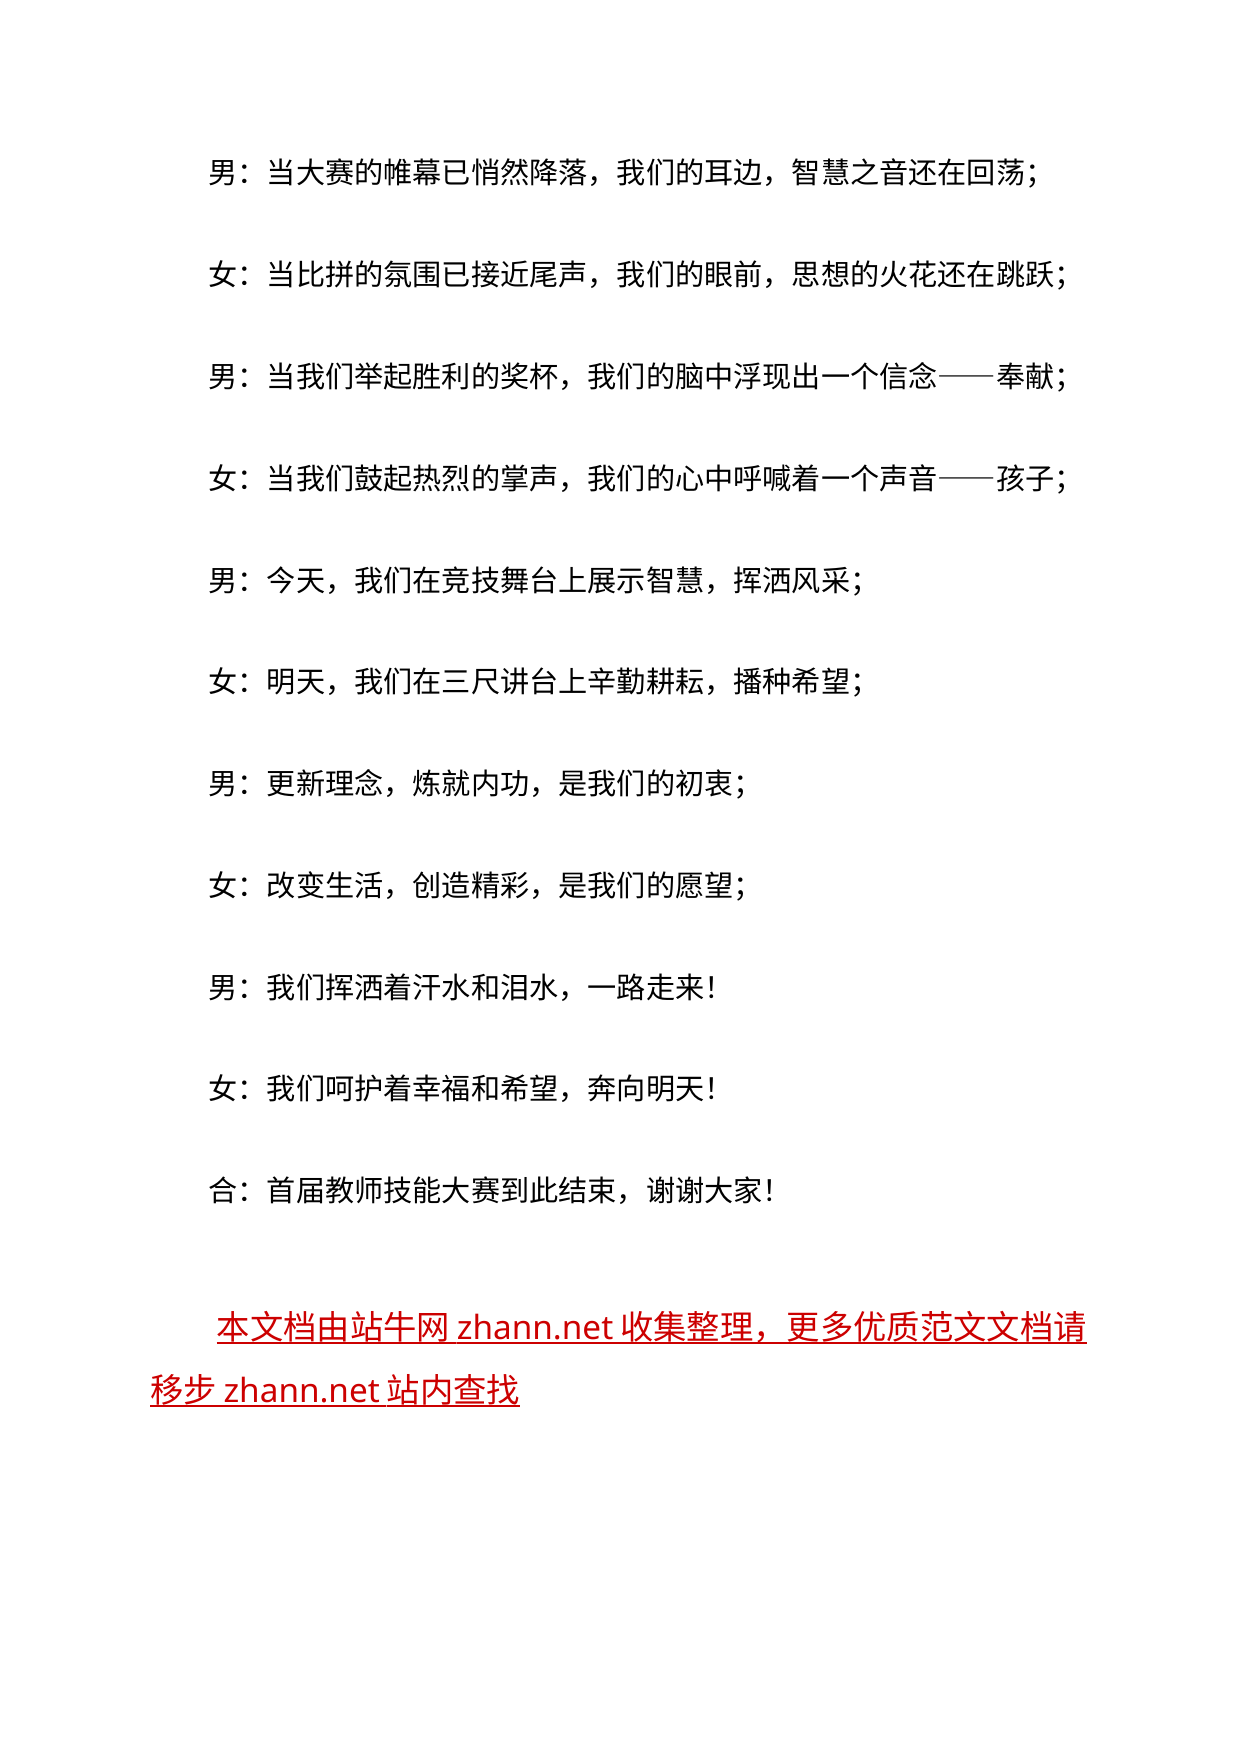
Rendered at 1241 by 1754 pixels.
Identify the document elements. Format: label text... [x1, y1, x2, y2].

text 女：我们呵护着幸福和希望，奔向明天！ [150, 1066, 1090, 1108]
text 女：当比拼的氛围已接近尾声，我们的眼前，思想的火花还在跳跃； [150, 252, 1090, 294]
text 男：当大赛的帷幕已悄然降落，我们的耳边，智慧之音还在回荡； [150, 150, 1090, 192]
text 女：明天，我们在三尺讲台上辛勤耕耘，播种希望； [150, 659, 1090, 701]
text 女：改变生活，创造精彩，是我们的愿望； [150, 862, 1090, 905]
text 男：当我们举起胜利的奖杯，我们的脑中浮现出一个信念——奉献； [150, 353, 1090, 396]
text 女：当我们鼓起热烈的掌声，我们的心中呼喊着一个声音——孩子； [150, 455, 1090, 498]
text 男：我们挥洒着汗水和泪水，一路走来！ [150, 964, 1090, 1006]
text 男：今天，我们在竞技舞台上展示智慧，挥洒风采； [150, 557, 1090, 599]
text 合：首届教师技能大赛到此结束，谢谢大家！ [150, 1168, 1090, 1210]
text 本文档由站牛网zhann.net收集整理，更多优质范文文档请移步zhann.net站内查找 [150, 1301, 1090, 1412]
text 男：更新理念，炼就内功，是我们的初衷； [150, 761, 1090, 803]
